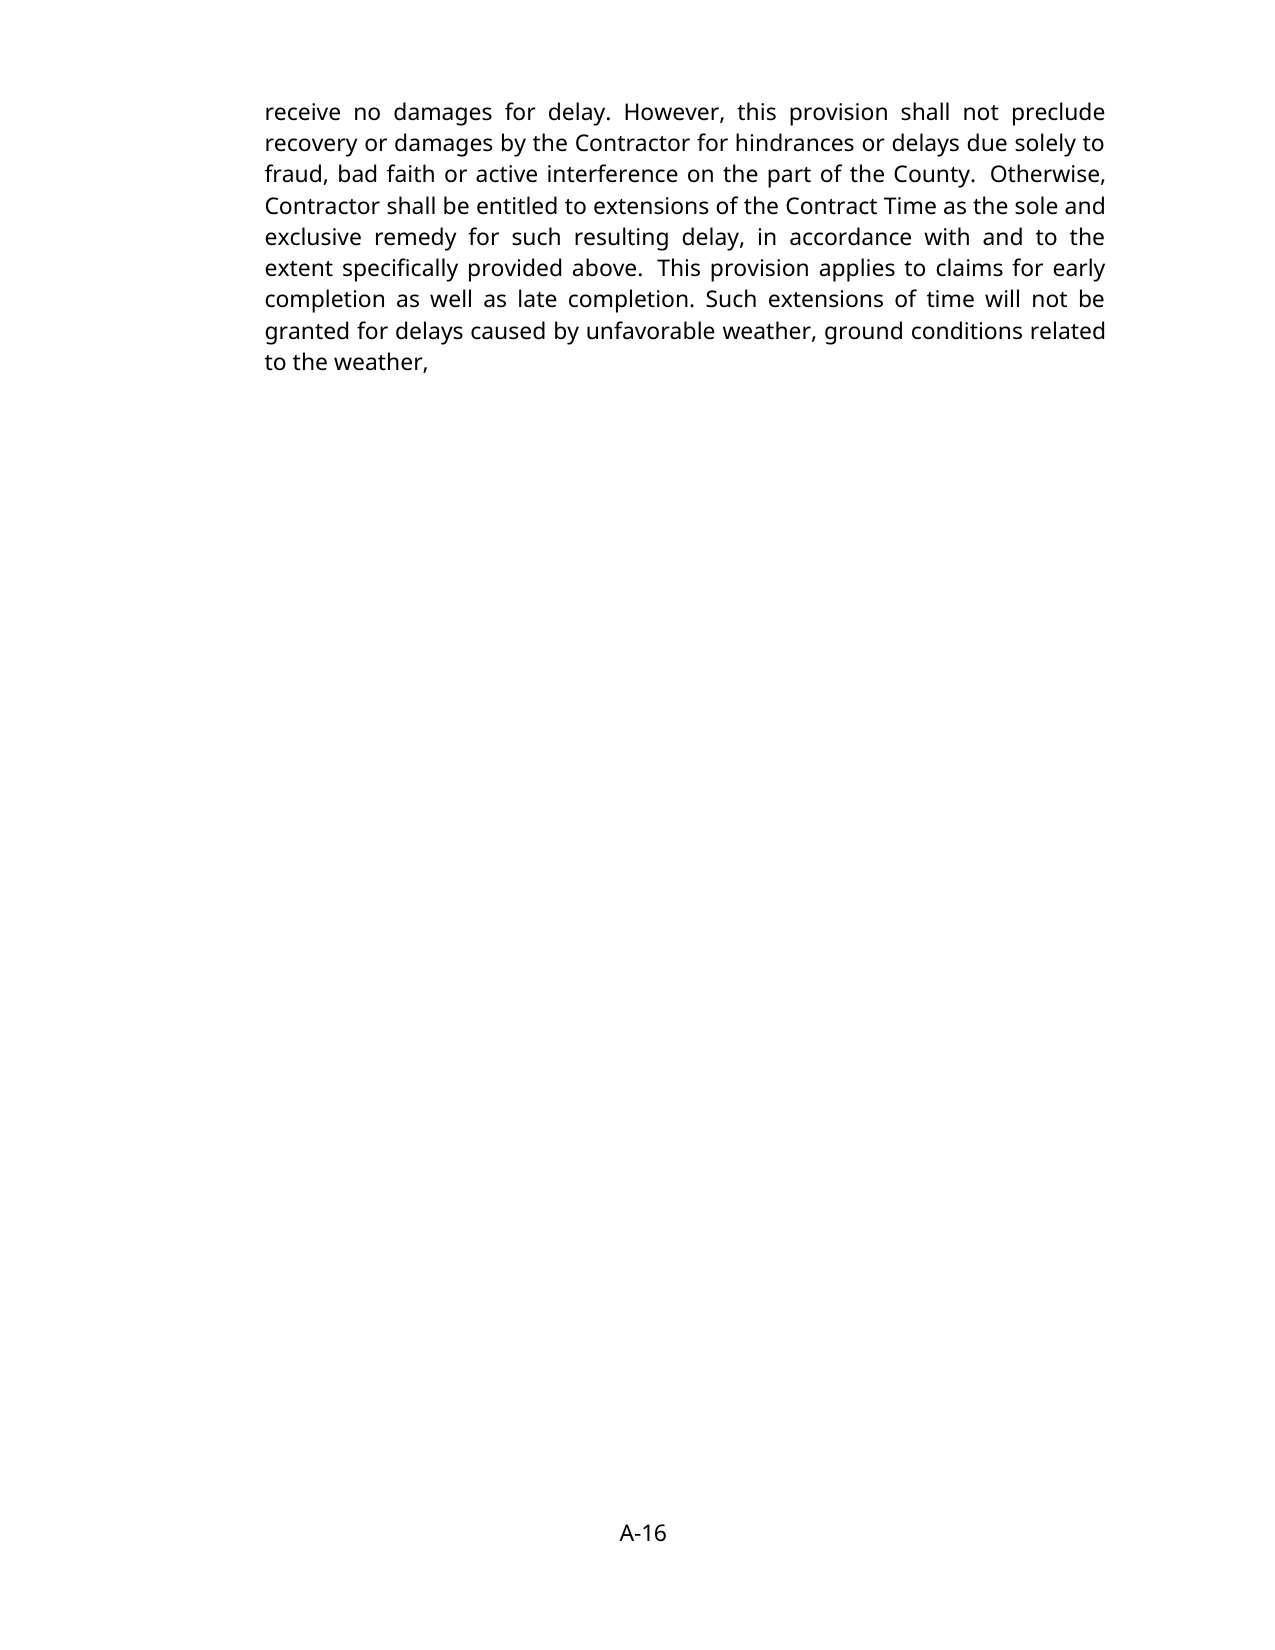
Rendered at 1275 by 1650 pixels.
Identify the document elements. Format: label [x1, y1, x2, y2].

text [264, 96, 1106, 377]
